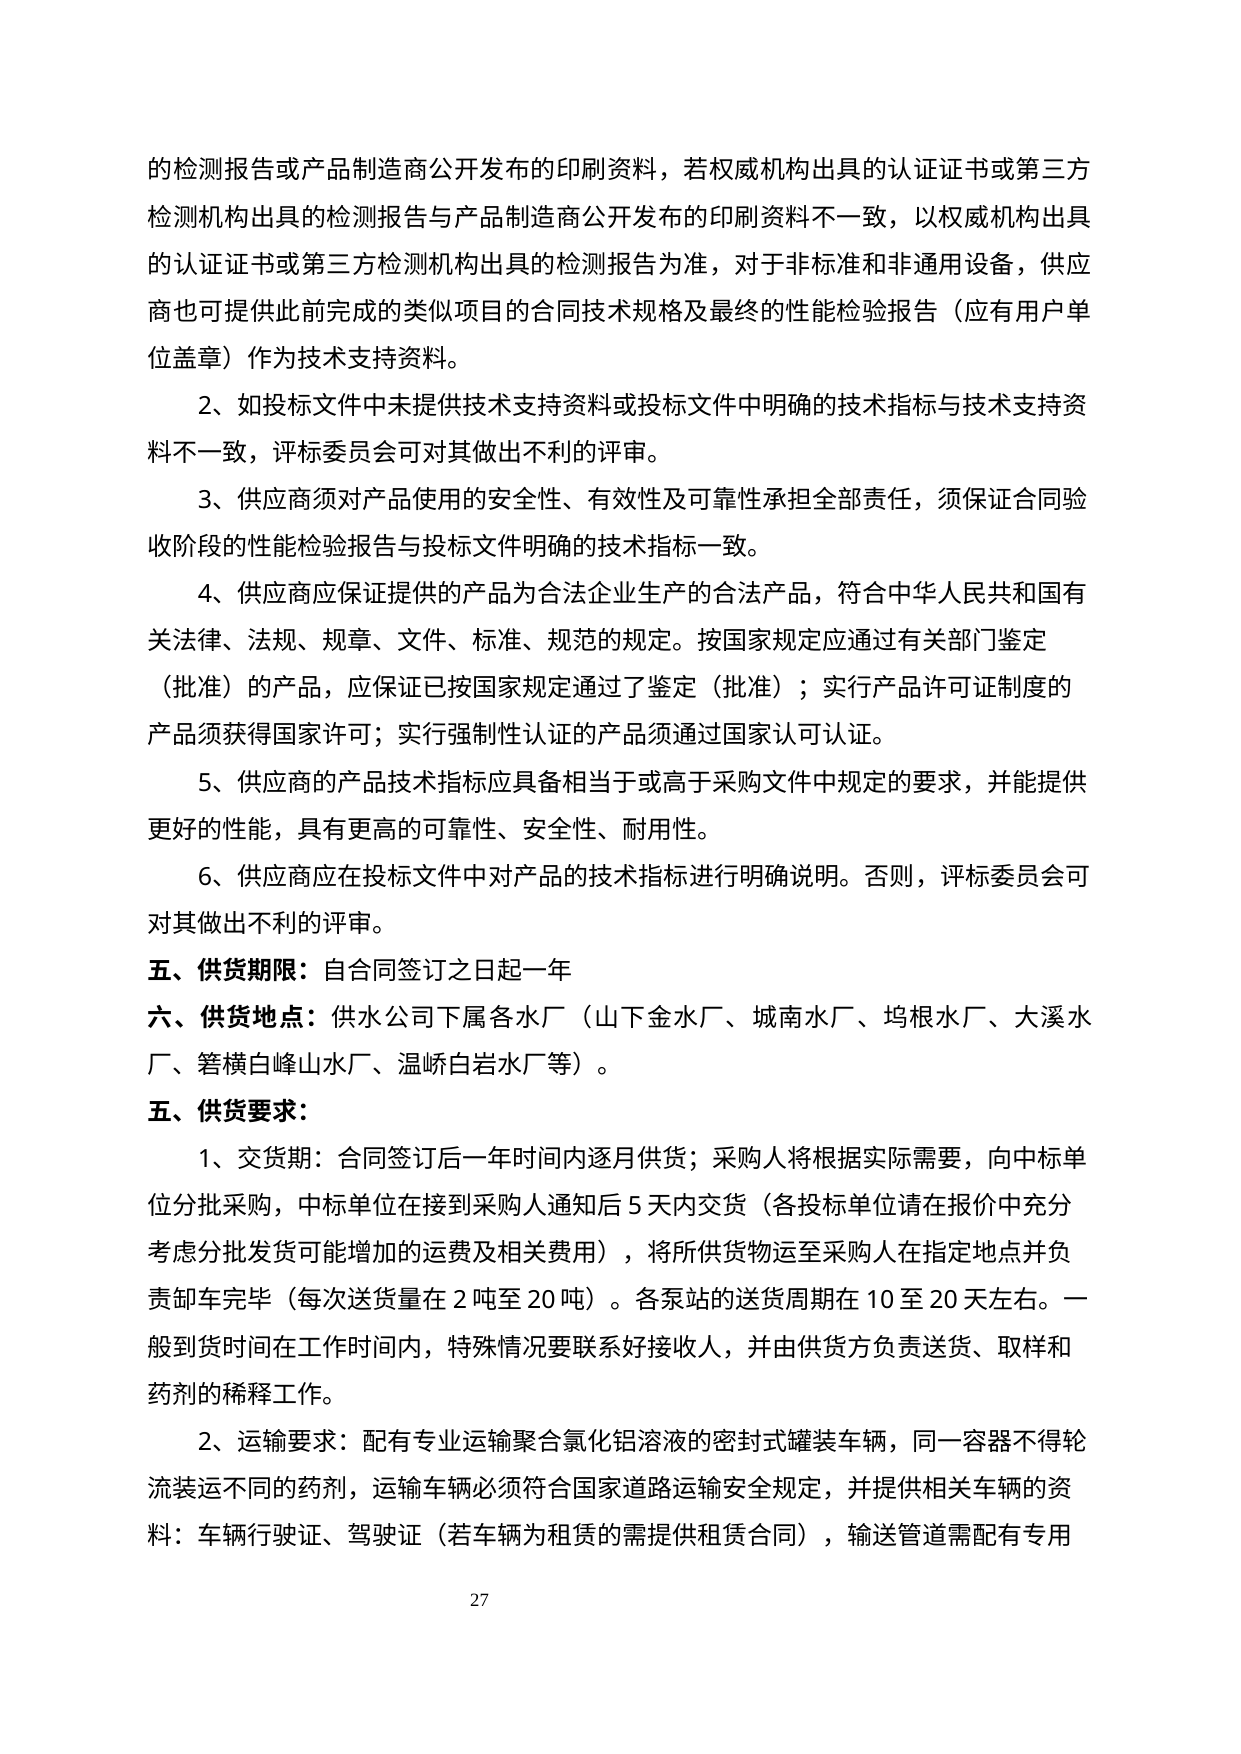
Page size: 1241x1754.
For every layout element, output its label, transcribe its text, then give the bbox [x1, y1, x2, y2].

text 六、供货地点：供水公司下属各水厂（山下金水厂、城南水厂、坞根水厂、大溪水厂、箬横白峰山水厂、温峤白岩水厂等）。 [148, 997, 1093, 1081]
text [148, 1421, 1093, 1552]
text 五、供货期限：自合同签订之日起一年 [148, 950, 1093, 987]
text 五、供货要求： [148, 1092, 1093, 1128]
text 4、供应商应保证提供的产品为合法企业生产的合法产品，符合中华人民共和国有关法律、法规、规章、文件、标准、规范的规定。按国家规定应通过有关部门鉴定（批准）的产品，应保证已按国家规定通过了鉴定（批准）；实行产品许可证制度的产品须获得国家许可；实行强制性认证的产品须通过国家认可认证。 [148, 574, 1093, 751]
text 1、交货期：合同签订后一年时间内逐月供货；采购人将根据实际需要，向中标单位分批采购，中标单位在接到采购人通知后5天内交货（各投标单位请在报价中充分考虑分批发货可能增加的运费及相关费用），将所供货物运至采购人在指定地点并负责缷车完毕（每次送货量在2吨至20吨）。各泵站的送货周期在10至20天左右。一般到货时间在工作时间内，特殊情况要联系好接收人，并由供货方负责送货、取样和药剂的稀释工作。 [148, 1139, 1093, 1410]
text 3、供应商须对产品使用的安全性、有效性及可靠性承担全部责任，须保证合同验收阶段的性能检验报告与投标文件明确的技术指标一致。 [148, 479, 1093, 563]
text 2、如投标文件中未提供技术支持资料或投标文件中明确的技术指标与技术支持资料不一致，评标委员会可对其做出不利的评审。 [148, 385, 1093, 469]
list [148, 150, 1093, 374]
text 5、供应商的产品技术指标应具备相当于或高于采购文件中规定的要求，并能提供更好的性能，具有更高的可靠性、安全性、耐用性。 [148, 762, 1093, 845]
text 6、供应商应在投标文件中对产品的技术指标进行明确说明。否则，评标委员会可对其做出不利的评审。 [148, 856, 1093, 939]
